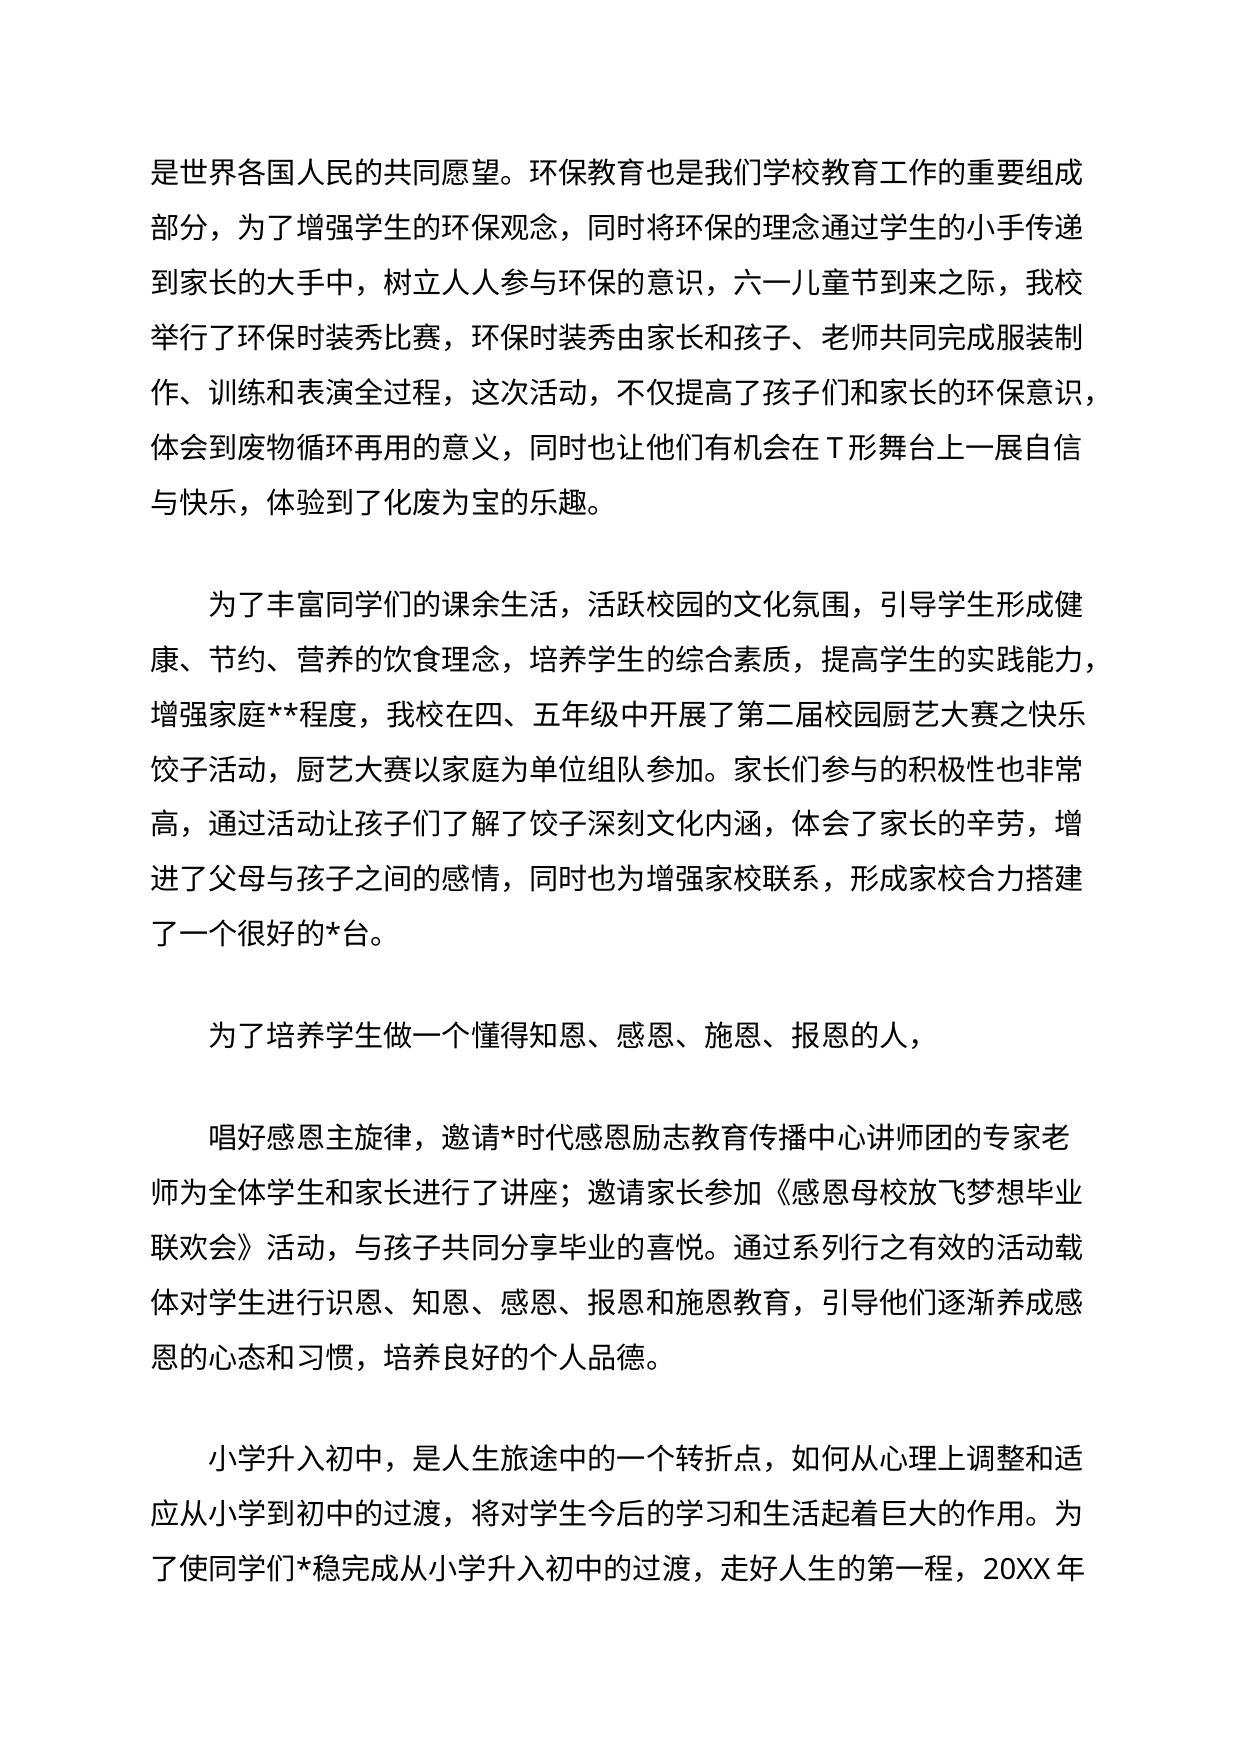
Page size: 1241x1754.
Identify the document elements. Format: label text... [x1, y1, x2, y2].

text 为了丰富同学们的课余生活，活跃校园的文化氛围，引导学生形成健康、节约、营养的饮食理念，培养学生的综合素质，提高学生的实践能力，增强家庭**程度，我校在四、五年级中开展了第二届校园厨艺大赛之快乐饺子活动，厨艺大赛以家庭为单位组队参加。家长们参与的积极性也非常高，通过活动让孩子们了解了饺子深刻文化内涵，体会了家长的辛劳，增进了父母与孩子之间的感情，同时也为增强家校联系，形成家校合力搭建了一个很好的*台。 [150, 581, 1090, 953]
text 为了培养学生做一个懂得知恩、感恩、施恩、报恩的人， [150, 1013, 1090, 1055]
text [150, 150, 1090, 522]
text 唱好感恩主旋律，邀请*时代感恩励志教育传播中心讲师团的专家老师为全体学生和家长进行了讲座；邀请家长参加《感恩母校放飞梦想毕业联欢会》活动，与孩子共同分享毕业的喜悦。通过系列行之有效的活动载体对学生进行识恩、知恩、感恩、报恩和施恩教育，引导他们逐渐养成感恩的心态和习惯，培养良好的个人品德。 [150, 1114, 1090, 1376]
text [150, 1436, 1090, 1588]
